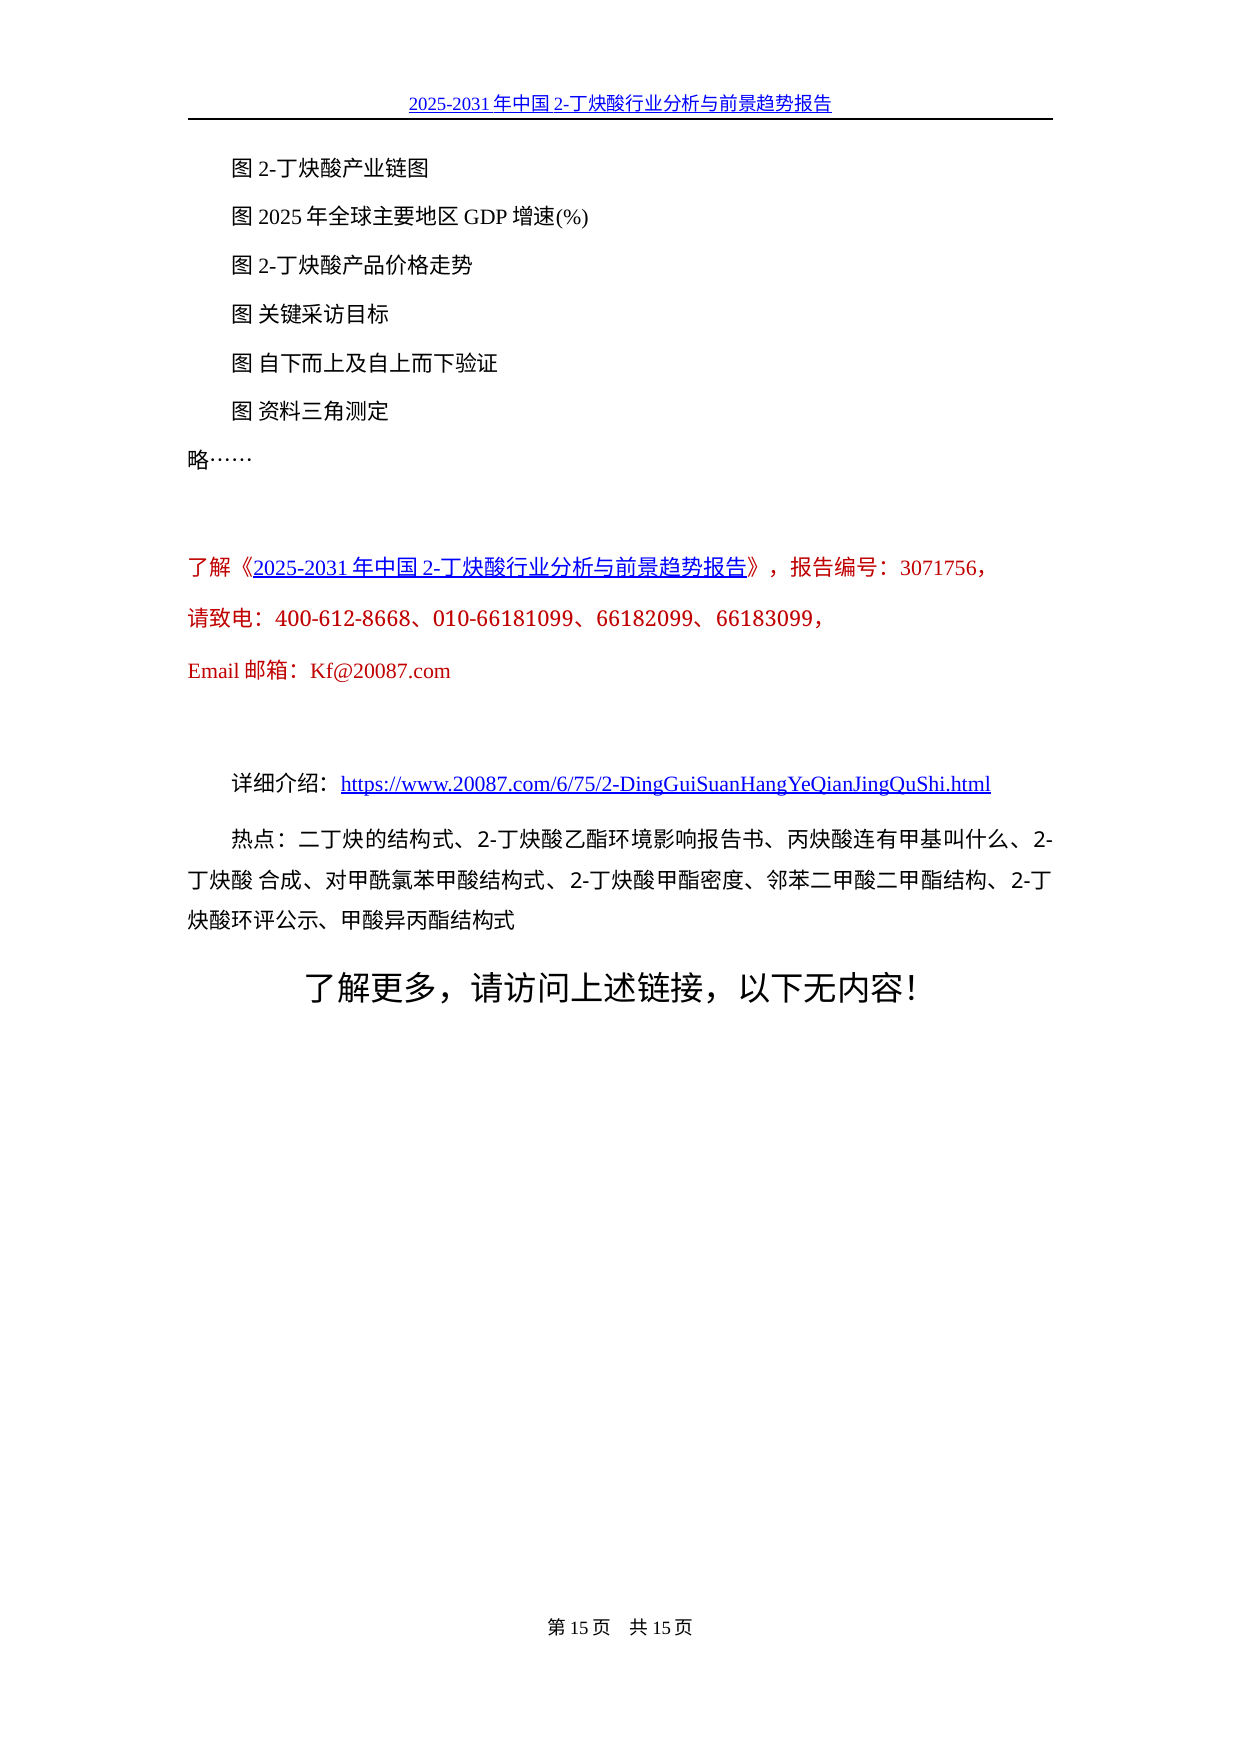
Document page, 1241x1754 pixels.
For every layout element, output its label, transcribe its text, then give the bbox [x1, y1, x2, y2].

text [187, 150, 1053, 475]
title 了解更多，请访问上述链接，以下无内容！ [187, 953, 1053, 1018]
text 请致电：400-612-8668、010-66181099、66182099、66183099， [187, 601, 1053, 633]
text 热点：二丁炔的结构式、2-丁炔酸乙酯环境影响报告书、丙炔酸连有甲基叫什么、2-丁炔酸 合成、对甲酰氯苯甲酸结构式、2-丁炔酸甲酯密度、邻苯二甲酸二甲酯结构、2-丁炔酸环评公示、甲酸异丙酯结构式 [187, 822, 1053, 936]
text Email邮箱：Kf@20087.com [187, 652, 1053, 685]
text 详细介绍：https://www.20087.com/6/75/2-DingGuiSuanHangYeQianJingQuShi.html [187, 765, 1053, 798]
text 了解《2025-2031年中国2-丁炔酸行业分析与前景趋势报告》，报告编号：3071756， [187, 549, 1053, 582]
